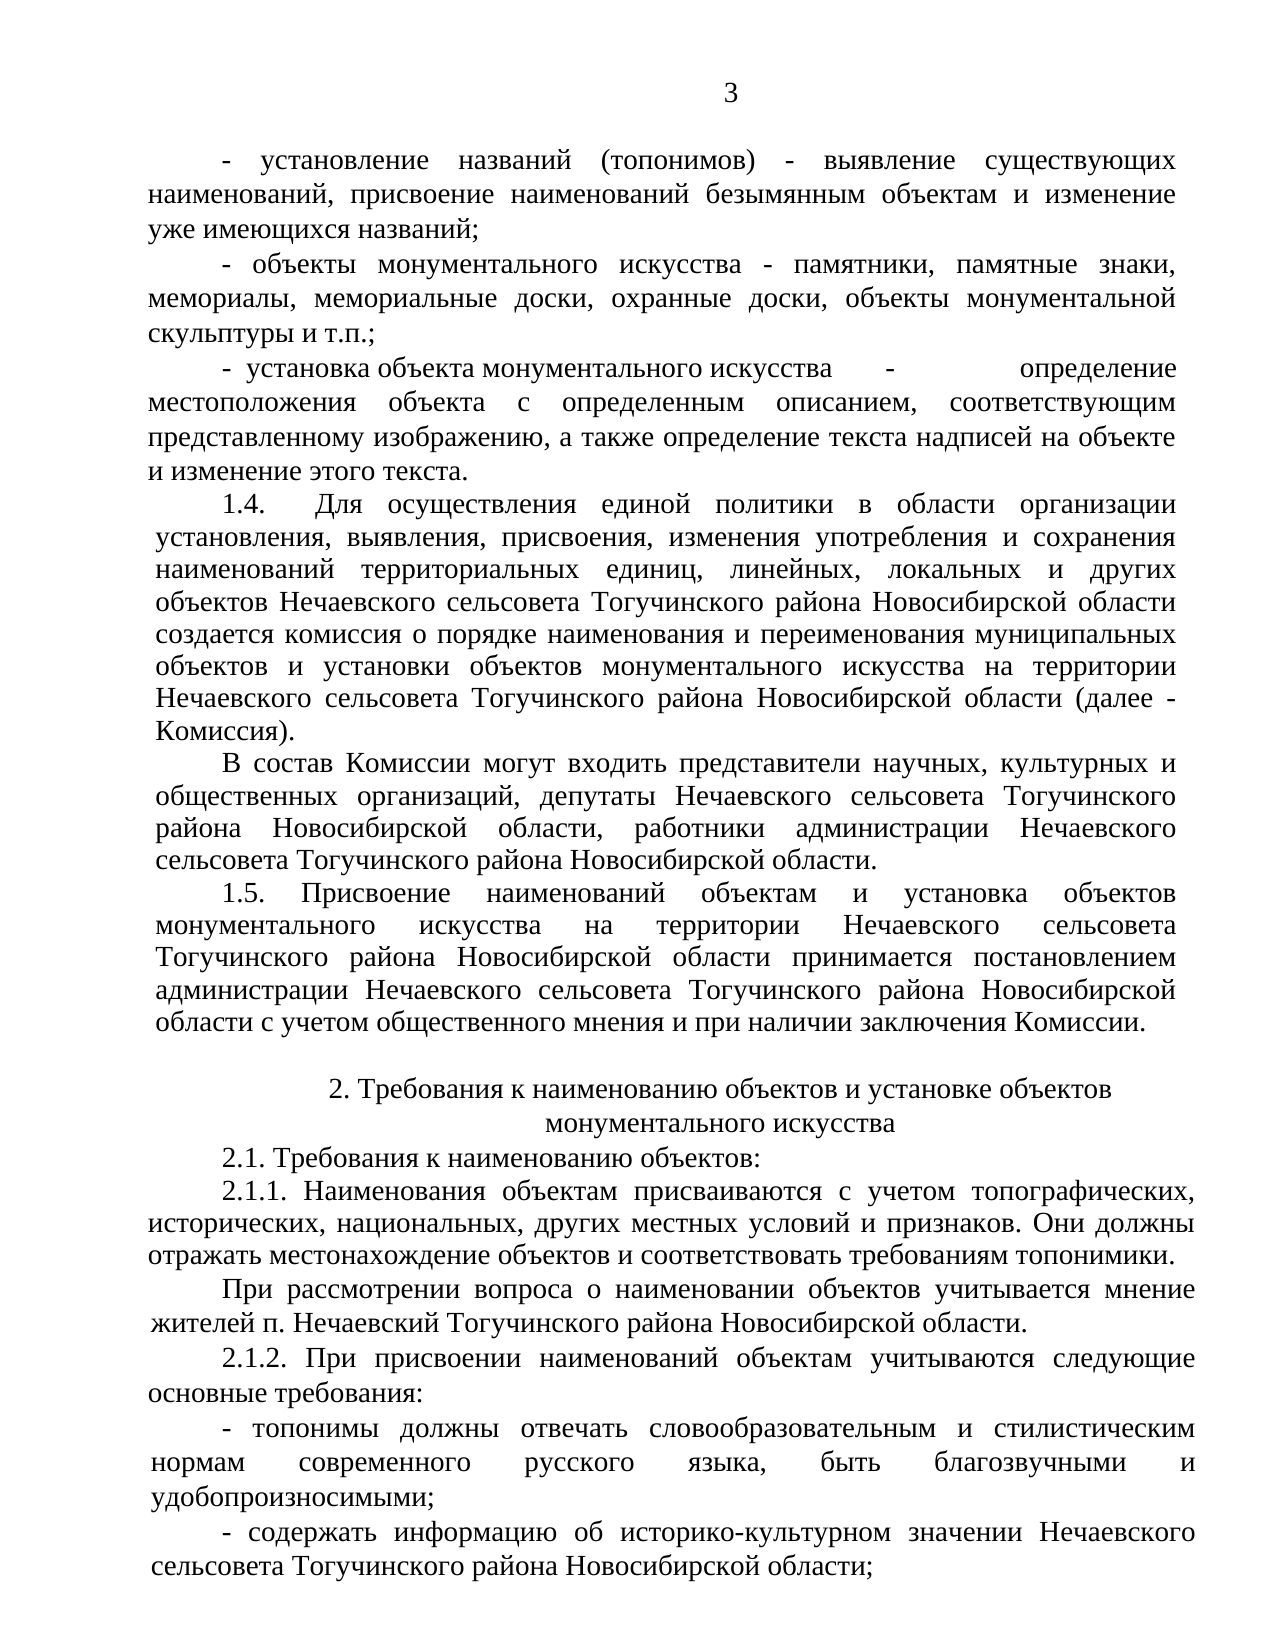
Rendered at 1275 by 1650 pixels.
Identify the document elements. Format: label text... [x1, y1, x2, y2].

text - объекты монументального искусства - памятники, памятные знаки, мемориалы, мемориальные доски, охранные доски, объекты монументальной скульптуры и т.п.; [148, 246, 1177, 348]
text - установление названий (топонимов) - выявление существующих наименований, присвоение наименований безымянным объектам и изменение уже имеющихся названий; [148, 142, 1177, 244]
text - топонимы должны отвечать словообразовательным и стилистическим нормам современного русского языка, быть благозвучными и удобопроизносимыми; [151, 1410, 1196, 1512]
text 1.5. Присвоение наименований объектам и установка объектов монументального искусства на территории Нечаевского сельсовета Тогучинского района Новосибирской области принимается постановлением администрации Нечаевского сельсовета Тогучинского района Новосибирской области с учетом общественного мнения и при наличии заключения Комиссии. [155, 876, 1177, 1038]
text - установка объекта монументального искусства - определение местоположения объекта с определенным описанием, соответствующим представленному изображению, а также определение текста надписей на объекте и изменение этого текста. [148, 350, 1177, 487]
text 2. Требования к наименованию объектов и установке объектов монументального искусства [245, 1071, 1195, 1139]
text В состав Комиссии могут входить представители научных, культурных и общественных организаций, депутаты Нечаевского сельсовета Тогучинского района Новосибирской области, работники администрации Нечаевского сельсовета Тогучинского района Новосибирской области. [155, 747, 1177, 876]
text 2.1. Требования к наименованию объектов: [222, 1140, 1196, 1173]
text - содержать информацию об историко-культурном значении Нечаевского сельсовета Тогучинского района Новосибирской области; [151, 1514, 1196, 1582]
text 2.1.2. При присвоении наименований объектам учитываются следующие основные требования: [148, 1340, 1196, 1408]
text 2.1.1. Наименования объектам присваиваются с учетом топографических, исторических, национальных, других местных условий и признаков. Они должны отражать местонахождение объектов и соответствовать требованиям топонимики. [148, 1174, 1196, 1271]
text При рассмотрении вопроса о наименовании объектов учитывается мнение жителей п. Нечаевский Тогучинского района Новосибирской области. [151, 1271, 1196, 1339]
text 1.4. Для осуществления единой политики в области организации установления, выявления, присвоения, изменения употребления и сохранения наименований территориальных единиц, линейных, локальных и других объектов Нечаевского сельсовета Тогучинского района Новосибирской области создается комиссия о порядке наименования и переименования муниципальных объектов и установки объектов монументального искусства на территории Нечаевского сельсовета Тогучинского района Новосибирской области (далее - Комиссия). [155, 488, 1177, 746]
